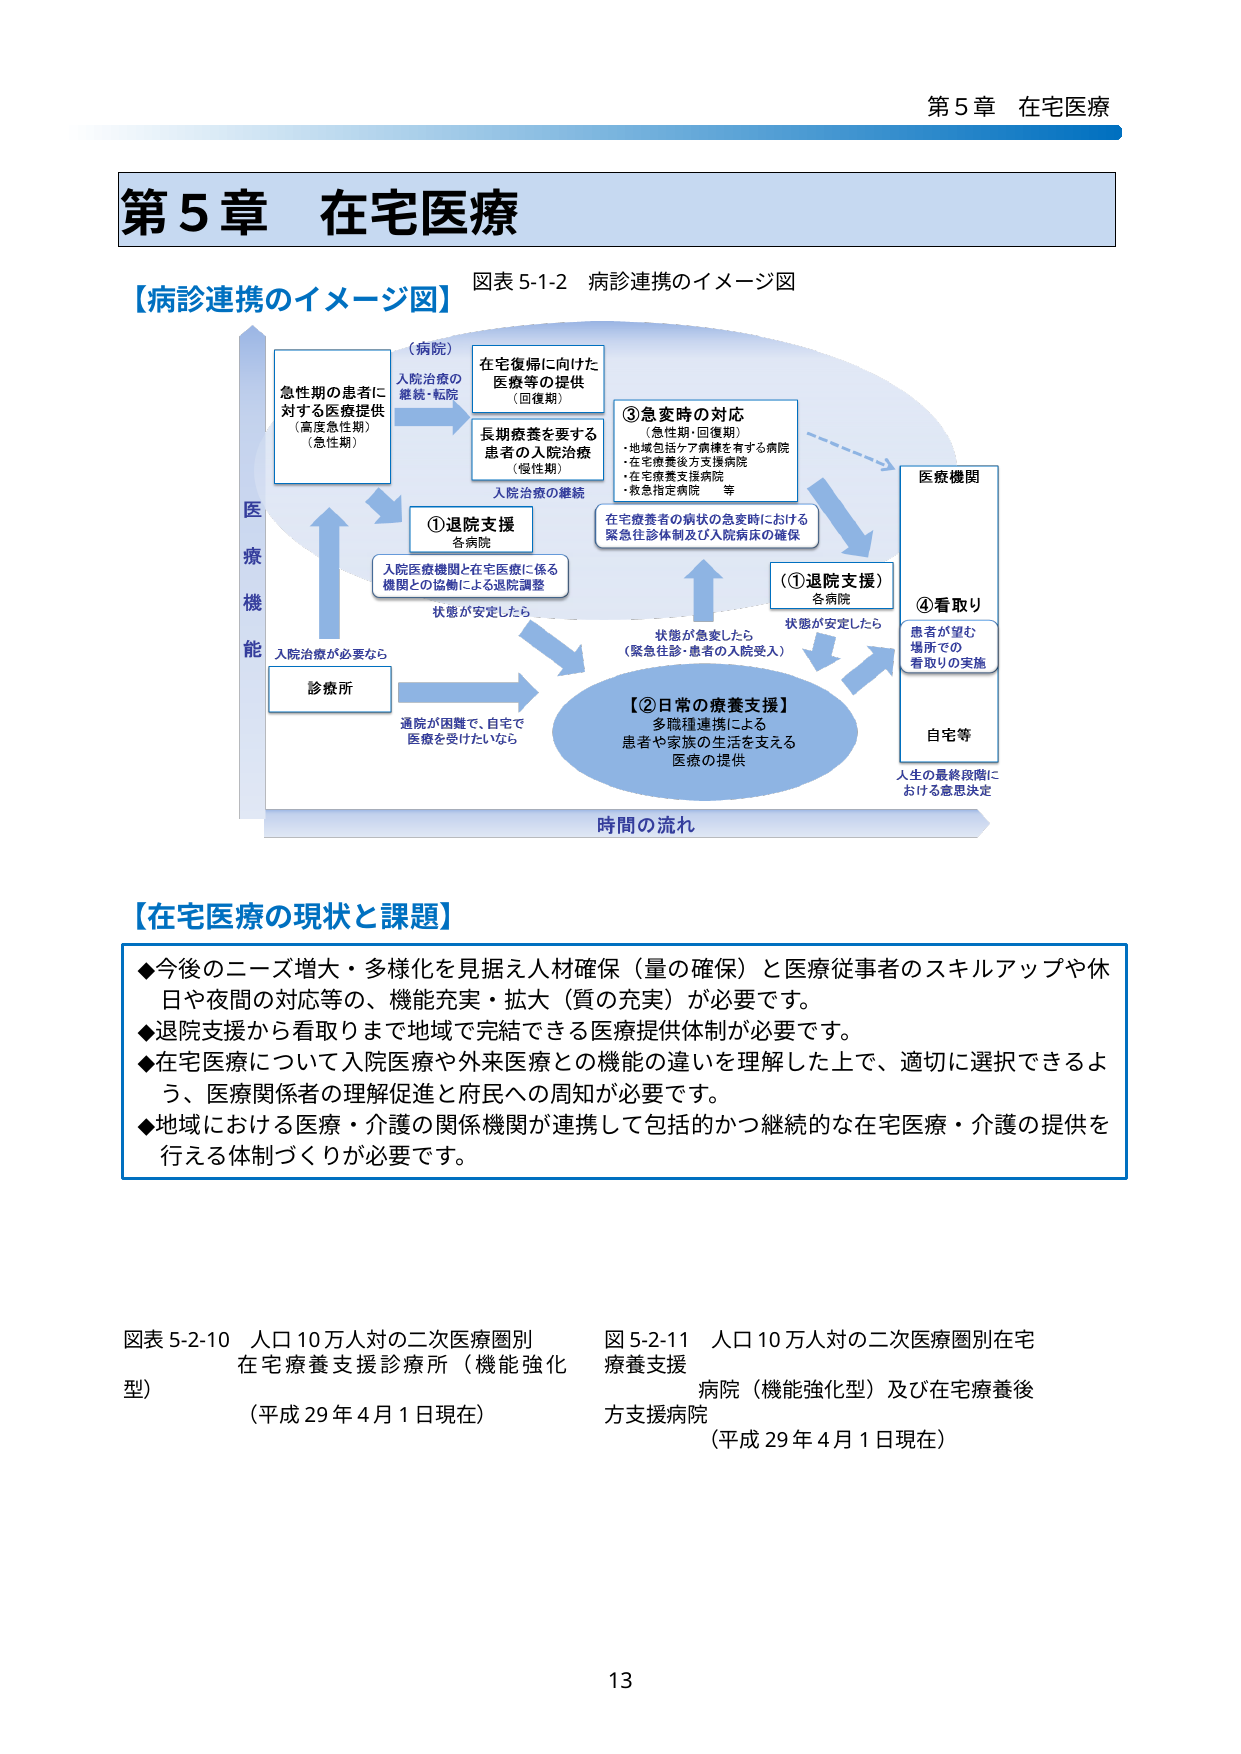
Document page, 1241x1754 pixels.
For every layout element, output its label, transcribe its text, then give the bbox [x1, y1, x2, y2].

picture [230, 321, 1007, 847]
text 【病診連携のイメージ図】 [118, 276, 1122, 320]
text 【在宅医療の現状と課題】 [118, 893, 1122, 937]
